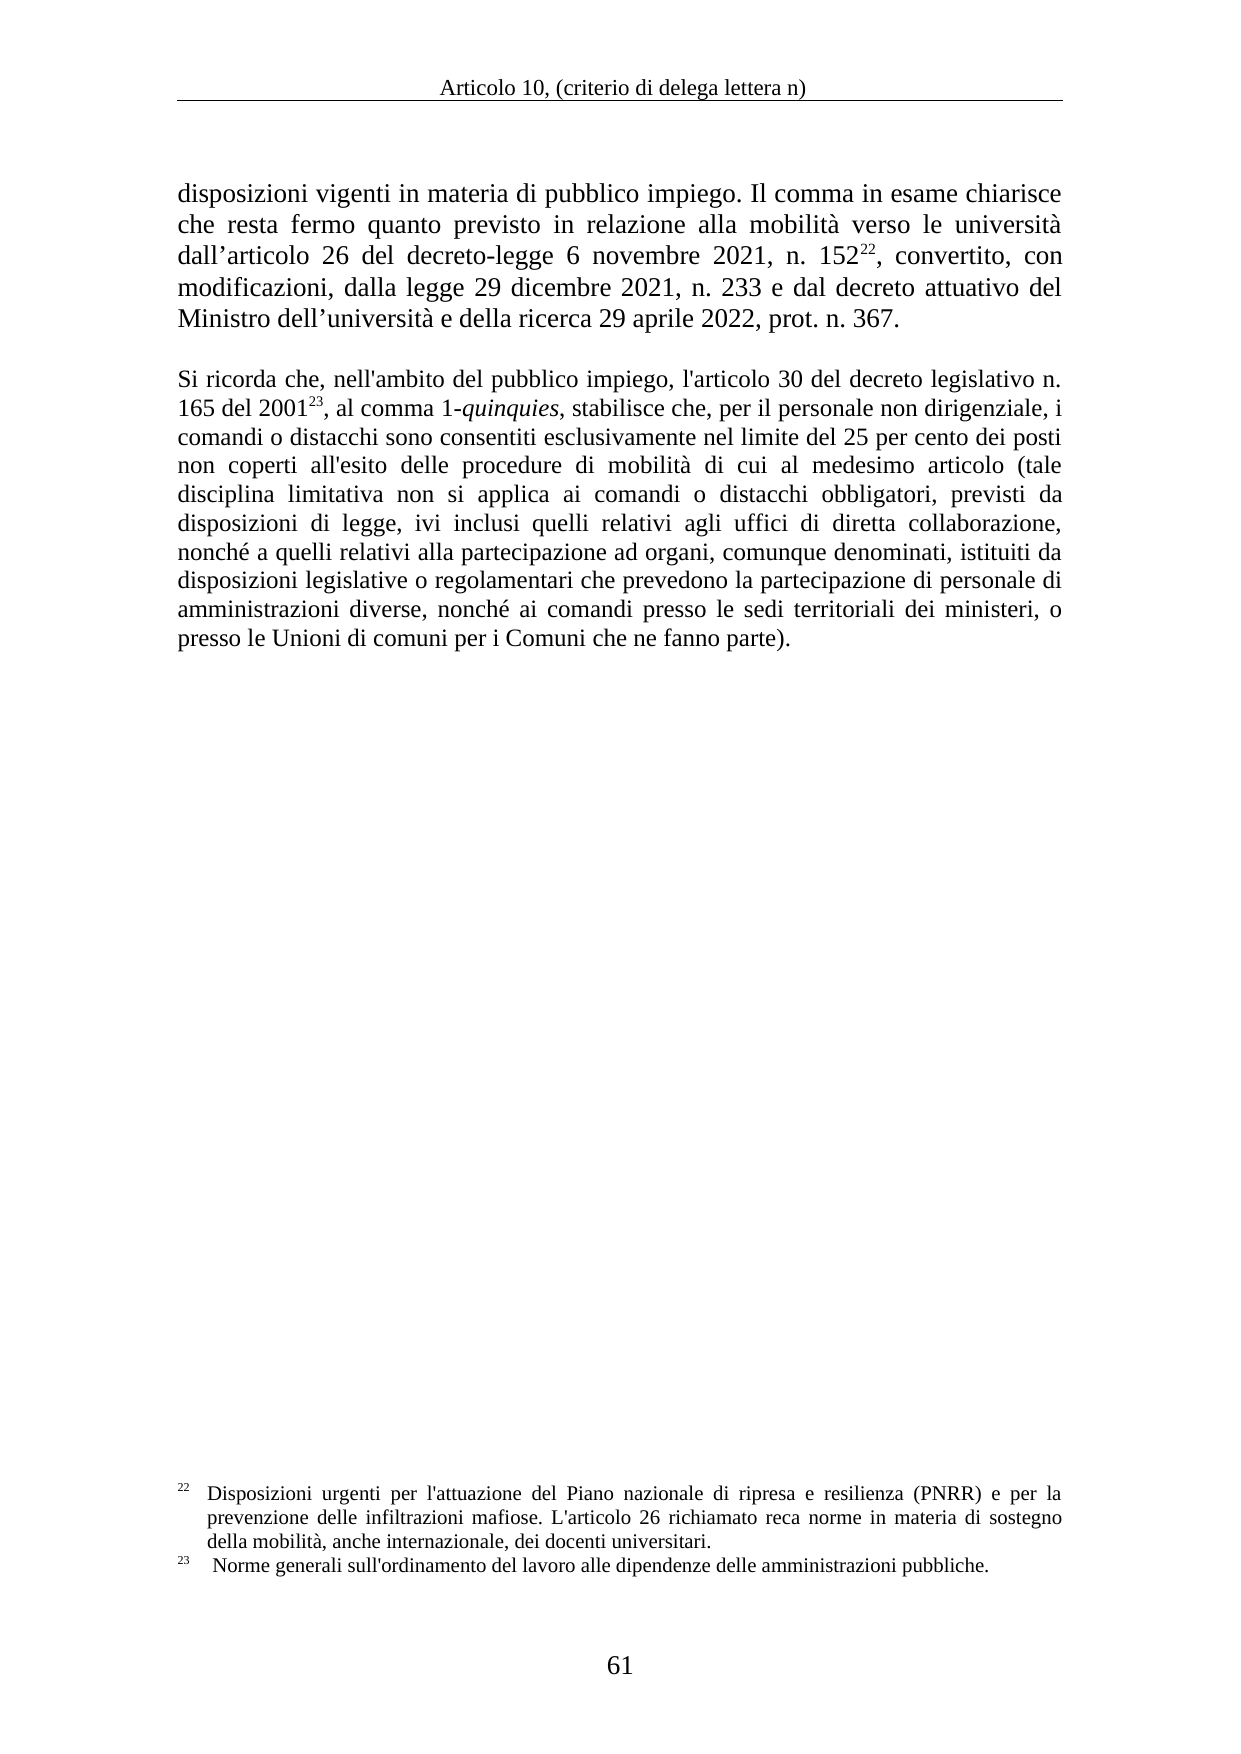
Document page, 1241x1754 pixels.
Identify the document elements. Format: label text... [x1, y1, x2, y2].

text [177, 177, 1063, 333]
text Si ricorda che, nell'ambito del pubblico impiego, l'articolo 30 del decreto legislativo n. 165 del 2001, al comma 1-quinquies, stabilisce che, per il personale non dirigenziale, i comandi o distacchi sono consentiti esclusivamente nel limite del 25 per cento dei posti non coperti all'esito delle procedure di mobilità di cui al medesimo articolo (tale disciplina limitativa non si applica ai comandi o distacchi obbligatori, previsti da disposizioni di legge, ivi inclusi quelli relativi agli uffici di diretta collaborazione, nonché a quelli relativi alla partecipazione ad organi, comunque denominati, istituiti da disposizioni legislative o regolamentari che prevedono la partecipazione di personale di amministrazioni diverse, nonché ai comandi presso le sedi territoriali dei ministeri, o presso le Unioni di comuni per i Comuni che ne fanno parte). [177, 364, 1063, 652]
